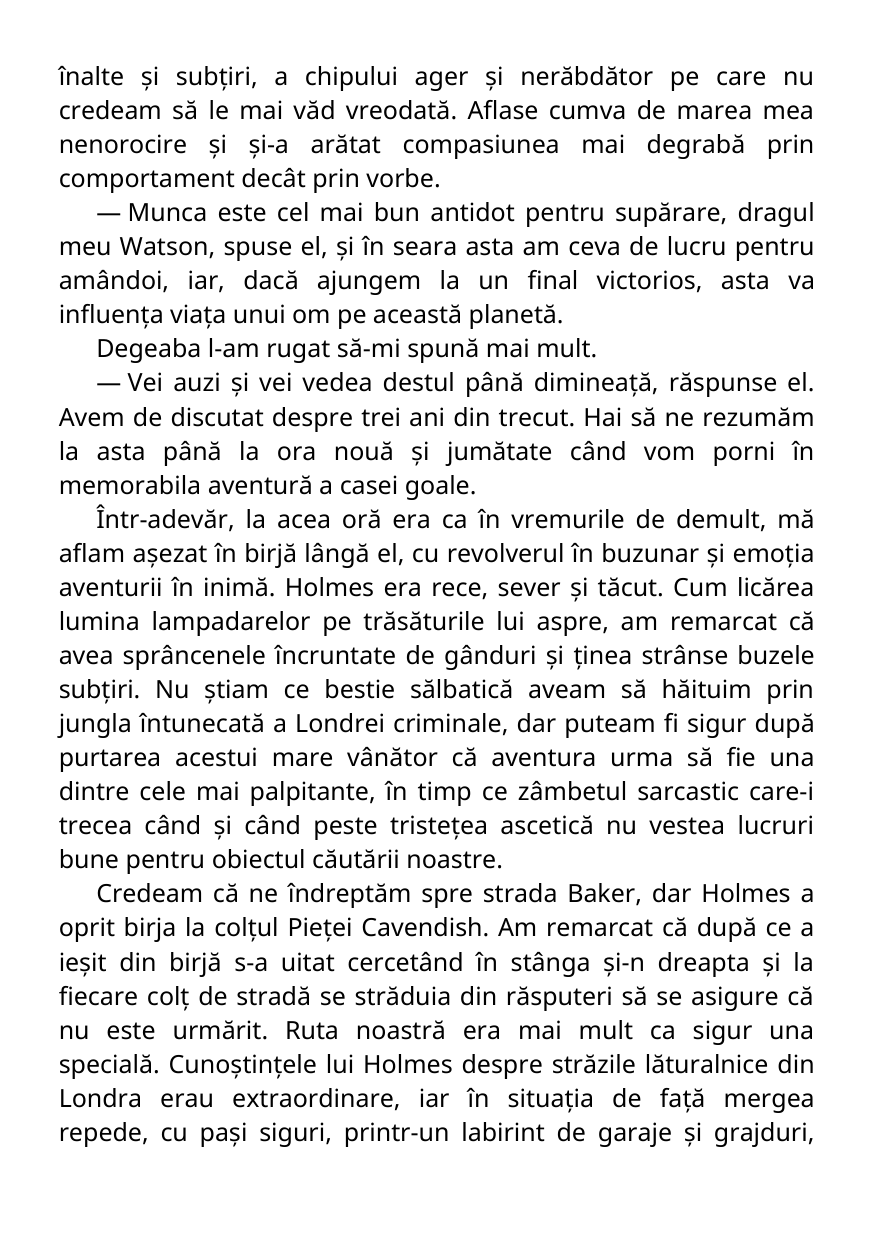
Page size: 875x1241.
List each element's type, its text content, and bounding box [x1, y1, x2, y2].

text — Vei auzi şi vei vedea destul până dimineaţă, răspunse el. Avem de discutat despre trei ani din trecut. Hai să ne rezumăm la asta până la ora nouă şi jumătate când vom porni în memorabila aventură a casei goale. [58, 365, 816, 501]
text — Munca este cel mai bun antidot pentru supărare, dragul meu Watson, spuse el, şi în seara asta am ceva de lucru pentru amândoi, iar, dacă ajungem la un final victorios, asta va influenţa viaţa unui om pe această planetă. [58, 195, 816, 331]
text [58, 58, 816, 195]
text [58, 876, 816, 1148]
text Degeaba l-am rugat să-mi spună mai mult. [58, 331, 816, 365]
text Într-adevăr, la acea oră era ca în vremurile de demult, mă aflam aşezat în birjă lângă el, cu revolverul în buzunar şi emoţia aventurii în inimă. Holmes era rece, sever şi tăcut. Cum licărea lumina lampadarelor pe trăsăturile lui aspre, am remarcat că avea sprâncenele încruntate de gânduri şi ţinea strânse buzele subţiri. Nu ştiam ce bestie sălbatică aveam să hăituim prin jungla întunecată a Londrei criminale, dar puteam fi sigur după purtarea acestui mare vânător că aventura urma să fie una dintre cele mai palpitante, în timp ce zâmbetul sarcastic care-i trecea când şi când peste tristeţea ascetică nu vestea lucruri bune pentru obiectul căutării noastre. [58, 501, 816, 876]
